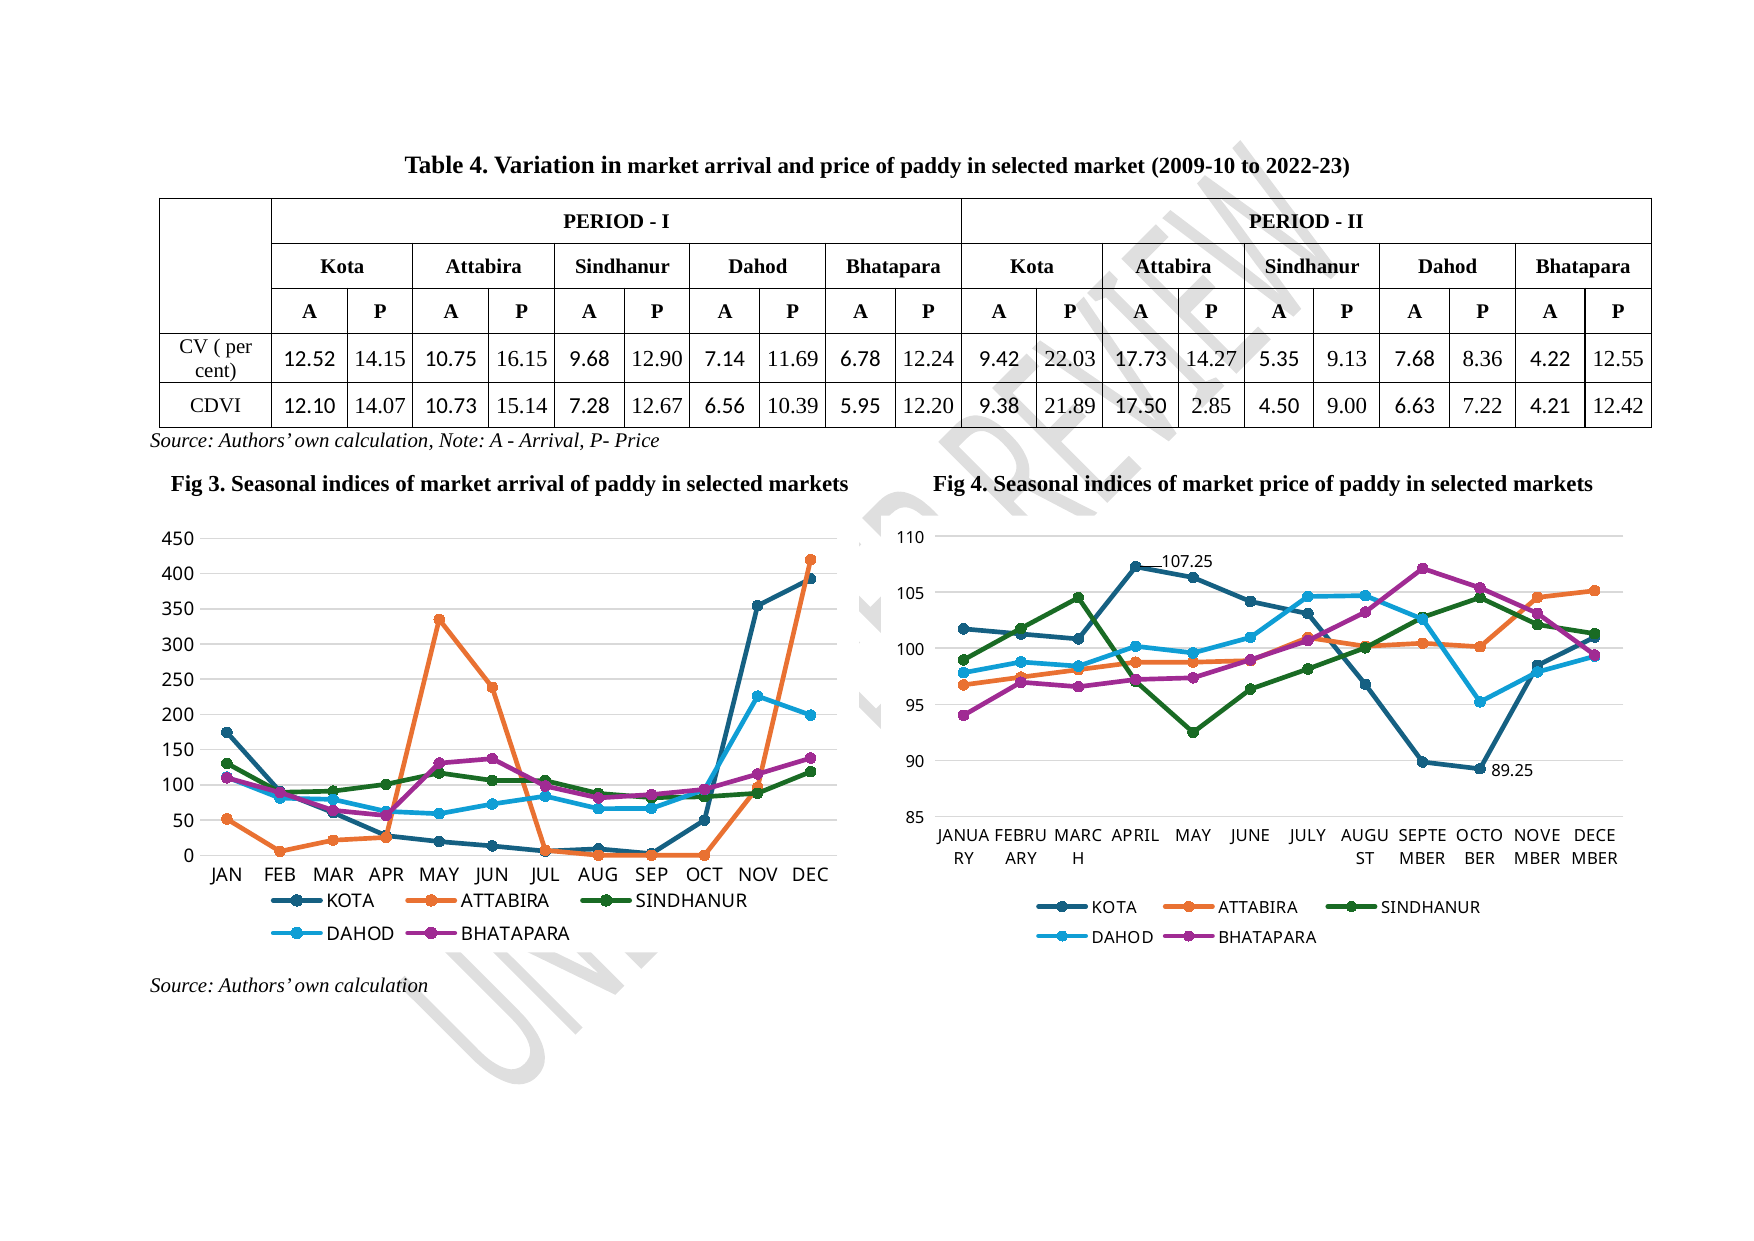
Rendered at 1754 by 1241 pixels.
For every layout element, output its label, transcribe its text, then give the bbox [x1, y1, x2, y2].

table_cell Attabira [413, 244, 554, 288]
table_cell 5.35 [1245, 334, 1313, 382]
table_cell P [348, 289, 412, 333]
table_cell 12.10 [272, 383, 347, 427]
table_cell 12.52 [272, 334, 347, 382]
table_cell A [826, 289, 895, 333]
table_cell 17.73 [1103, 334, 1178, 382]
table_cell A [1245, 289, 1313, 333]
table_cell Bhatapara [1516, 244, 1651, 288]
table_header PERIOD - I [272, 199, 961, 243]
table_cell Bhatapara [826, 244, 961, 288]
table_cell Sindhanur [1245, 244, 1379, 288]
table_cell 4.22 [1516, 334, 1584, 382]
table_cell 16.15 [489, 334, 554, 382]
table_cell 22.03 [1037, 334, 1102, 382]
table_cell 12.55 [1586, 334, 1651, 382]
table_cell P [1037, 289, 1102, 333]
table_cell 12.90 [625, 334, 689, 382]
table_cell 7.28 [555, 383, 624, 427]
table_cell P [760, 289, 825, 333]
table_cell P [1450, 289, 1515, 333]
text Source: Authors’ own calculation, Note: A - Arrival, P- Price [150, 428, 1604, 452]
table_cell A [1380, 289, 1449, 333]
table_cell 12.20 [896, 383, 961, 427]
table_cell A [413, 289, 488, 333]
table_cell 6.78 [826, 334, 895, 382]
table_cell Dahod [690, 244, 825, 288]
text Source: Authors’ own calculation [150, 973, 1604, 997]
table_cell 9.42 [962, 334, 1036, 382]
table_cell A [555, 289, 624, 333]
table_cell 9.00 [1314, 383, 1379, 427]
table_cell 14.07 [348, 383, 412, 427]
table_cell 9.68 [555, 334, 624, 382]
table_cell Dahod [1380, 244, 1515, 288]
table_cell 5.95 [826, 383, 895, 427]
table_cell P [1586, 289, 1651, 333]
table_cell Kota [962, 244, 1102, 288]
table_cell 12.67 [625, 383, 689, 427]
table_cell 7.68 [1380, 334, 1449, 382]
table_cell 12.24 [896, 334, 961, 382]
table_cell 12.42 [1586, 383, 1651, 427]
table_cell 21.89 [1037, 383, 1102, 427]
table_cell A [272, 289, 347, 333]
table_cell 8.36 [1450, 334, 1515, 382]
table_cell 15.14 [489, 383, 554, 427]
table_cell A [1103, 289, 1178, 333]
table_cell P [625, 289, 689, 333]
table_header Fig 4. Seasonal indices of market price of paddy in selected markets [870, 471, 1657, 516]
table_cell 11.69 [760, 334, 825, 382]
table_cell 14.27 [1179, 334, 1244, 382]
table_cell 4.21 [1516, 383, 1584, 427]
table_cell 4.50 [1245, 383, 1313, 427]
table_cell 9.13 [1314, 334, 1379, 382]
table_cell 17.50 [1103, 383, 1178, 427]
table_cell Kota [272, 244, 412, 288]
table_cell CV ( per cent) [160, 334, 271, 382]
table_cell 10.75 [413, 334, 488, 382]
table_header [160, 199, 271, 333]
table_cell P [896, 289, 961, 333]
table_header Fig 3. Seasonal indices of market arrival of paddy in selected markets [150, 471, 870, 516]
table_cell 14.15 [348, 334, 412, 382]
text Table 4. Variation in market arrival and price of paddy in selected market (2009-10 to 2022-23) [150, 150, 1604, 179]
table_cell CDVI [160, 383, 271, 427]
table_cell P [489, 289, 554, 333]
table_cell A [962, 289, 1036, 333]
table_cell P [1314, 289, 1379, 333]
table_cell 6.56 [690, 383, 759, 427]
table_cell 2.85 [1179, 383, 1244, 427]
table_cell 7.22 [1450, 383, 1515, 427]
table_cell 10.73 [413, 383, 488, 427]
table_cell [150, 516, 870, 973]
table_header PERIOD - II [962, 199, 1651, 243]
table_cell A [1516, 289, 1584, 333]
table_cell 9.38 [962, 383, 1036, 427]
table_cell P [1179, 289, 1244, 333]
table_cell A [690, 289, 759, 333]
table_cell Attabira [1103, 244, 1244, 288]
table_cell Sindhanur [555, 244, 689, 288]
table_cell 10.39 [760, 383, 825, 427]
table_cell 6.63 [1380, 383, 1449, 427]
table_cell [870, 516, 1657, 973]
table_cell 7.14 [690, 334, 759, 382]
